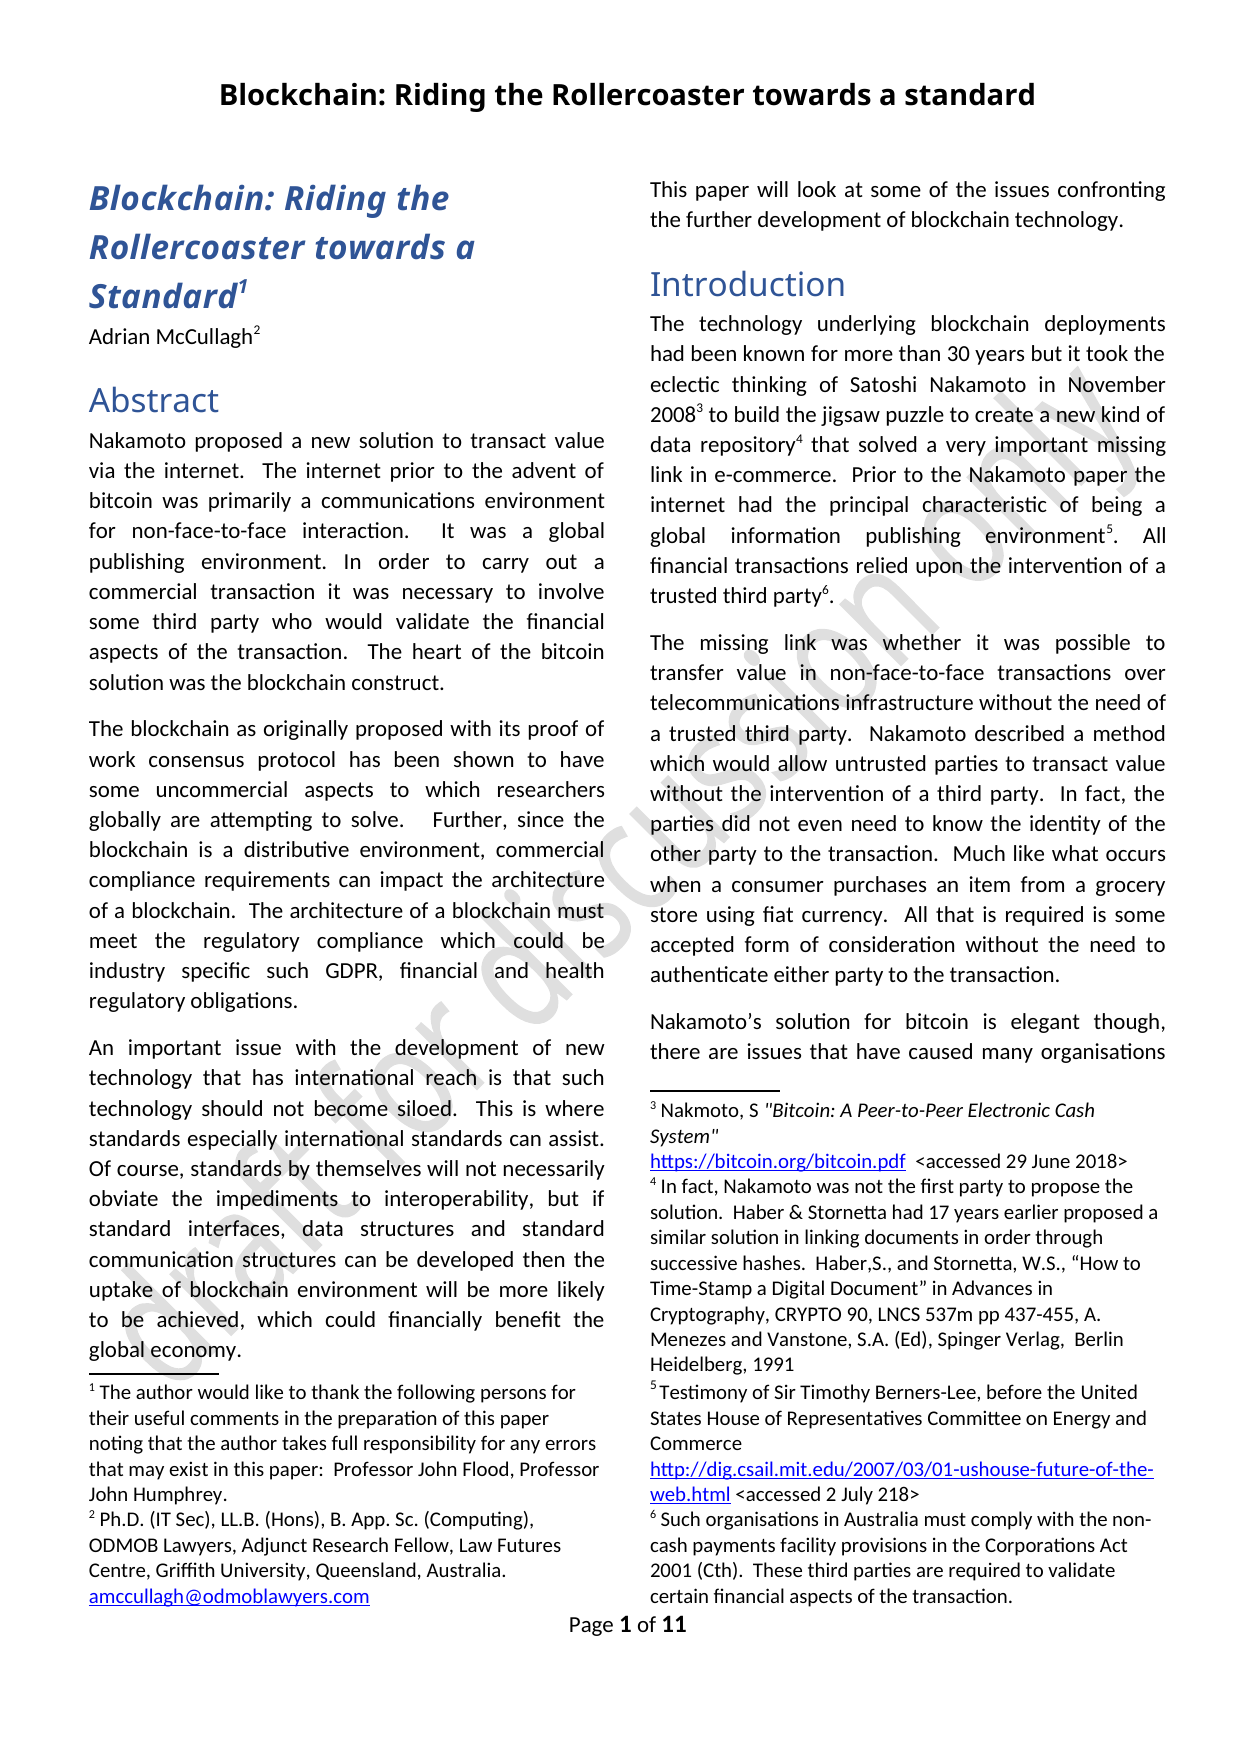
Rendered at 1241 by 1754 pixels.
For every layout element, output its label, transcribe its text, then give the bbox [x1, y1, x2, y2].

text The blockchain as originally proposed with its proof of work consensus protocol has been shown to have some uncommercial aspects to which researchers globally are attempting to solve. Further, since the blockchain is a distributive environment, commercial compliance requirements can impact the architecture of a blockchain. The architecture of a blockchain must meet the regulatory compliance which could be industry specific such GDPR, financial and health regulatory obligations. [89, 714, 606, 1014]
text Adrian McCullagh [89, 322, 606, 350]
subtitle Abstract [89, 377, 606, 422]
text An important issue with the development of new technology that has international reach is that such technology should not become siloed. This is where standards especially international standards can assist. Of course, standards by themselves will not necessarily obviate the impediments to interoperability, but if standard interfaces, data structures and standard communication structures can be developed then the uptake of blockchain environment will be more likely to be achieved, which could financially benefit the global economy. [89, 1033, 606, 1363]
text The missing link was whether it was possible to transfer value in non-face-to-face transactions over telecommunications infrastructure without the need of a trusted third party. Nakamoto described a method which would allow untrusted parties to transact value without the intervention of a third party. In fact, the parties did not even need to know the identity of the other party to the transaction. Much like what occurs when a consumer purchases an item from a grocery store using fiat currency. All that is required is some accepted form of consideration without the need to authenticate either party to the transaction. [650, 628, 1167, 988]
text This paper will look at some of the issues confronting the further development of blockchain technology. [650, 175, 1167, 233]
subtitle Blockchain: Riding the Rollercoaster towards a Standard [89, 175, 606, 318]
text The technology underlying blockchain deployments had been known for more than 30 years but it took the eclectic thinking of Satoshi Nakamoto in November 2008 to build the jigsaw puzzle to create a new kind of data repository that solved a very important missing link in e-commerce. Prior to the Nakamoto paper the internet had the principal characteristic of being a global information publishing environment. All financial transactions relied upon the intervention of a trusted third party. [650, 309, 1167, 609]
text Nakamoto proposed a new solution to transact value via the internet. The internet prior to the advent of bitcoin was primarily a communications environment for non-face-to-face interaction. It was a global publishing environment. In order to carry out a commercial transaction it was necessary to involve some third party who would validate the financial aspects of the transaction. The heart of the bitcoin solution was the blockchain construct. [89, 426, 606, 696]
subtitle Introduction [650, 260, 1167, 306]
